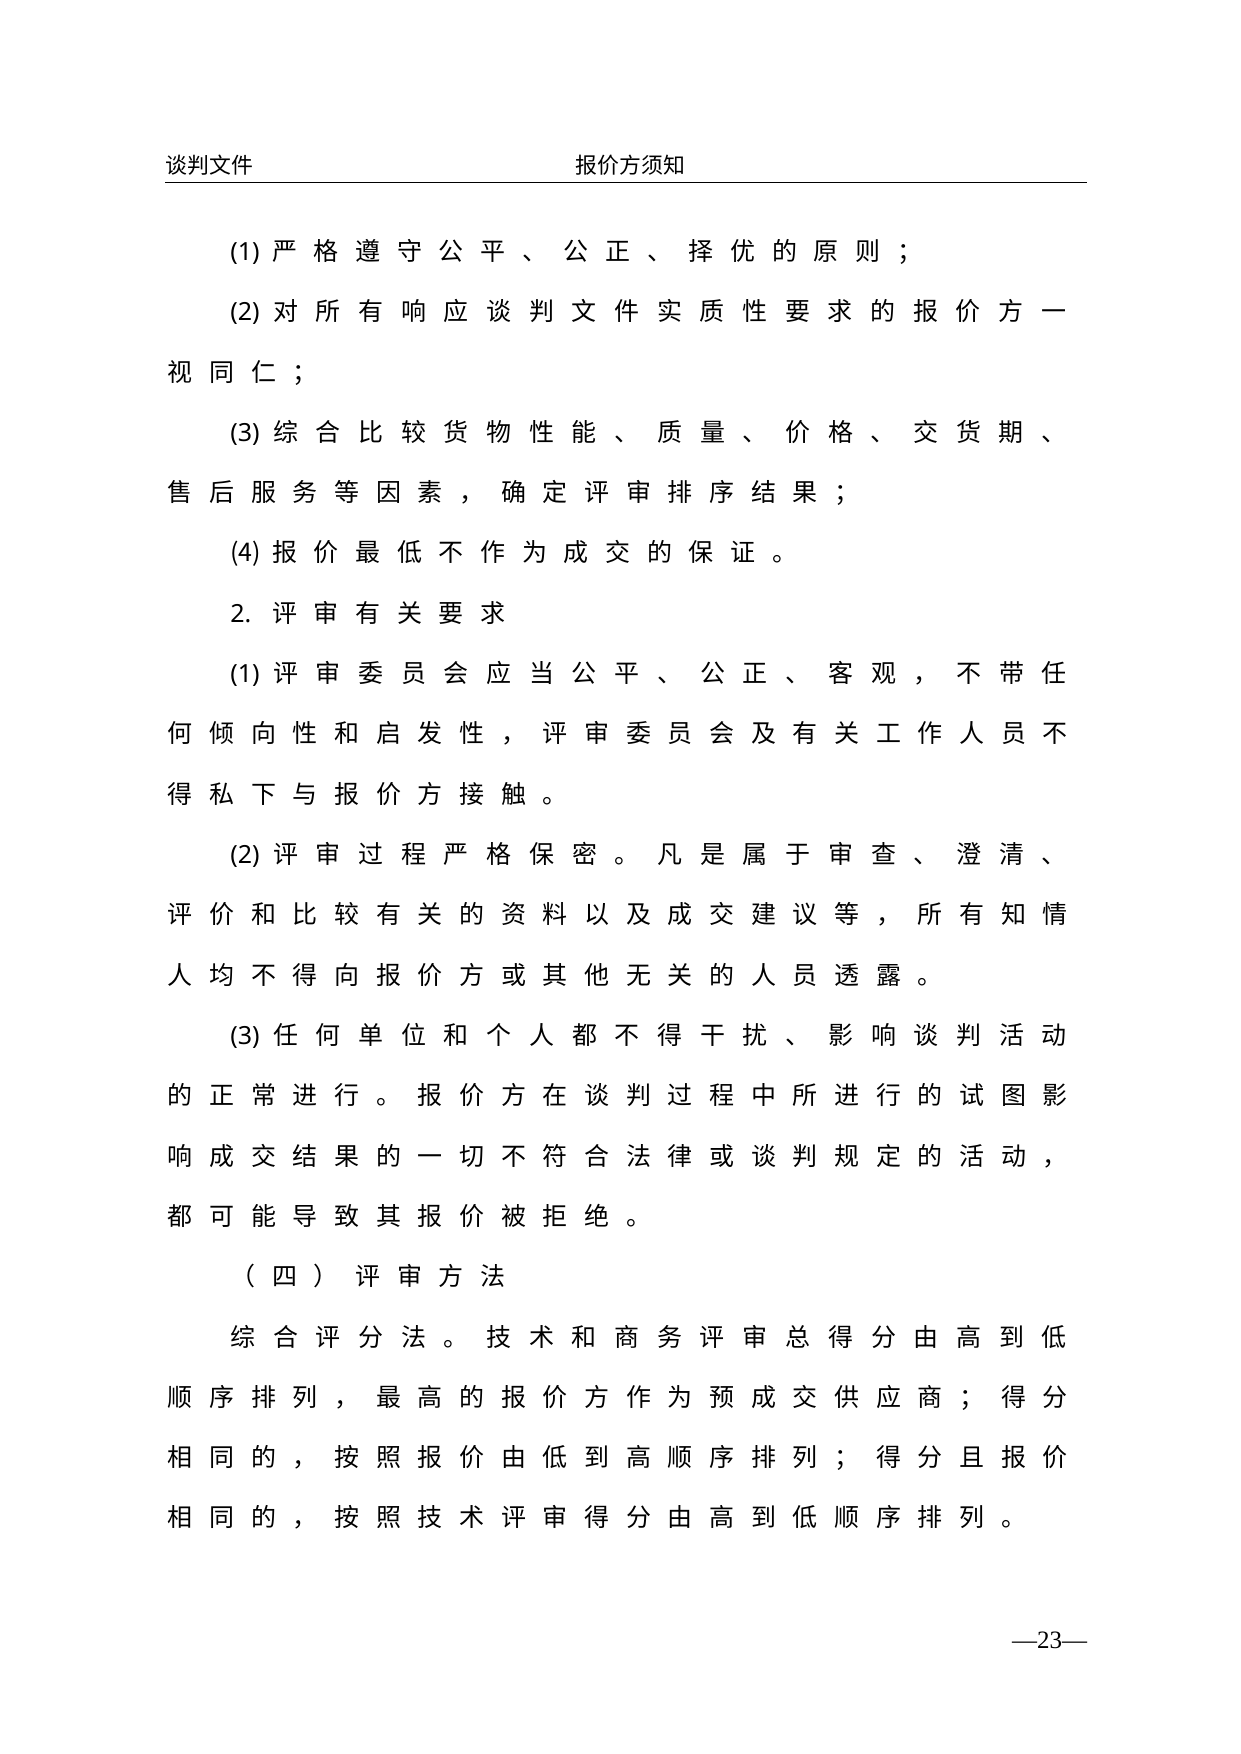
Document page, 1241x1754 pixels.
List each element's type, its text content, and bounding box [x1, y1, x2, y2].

text (2)对所有响应谈判文件实质性要求的报价方一视同仁； [168, 280, 1084, 400]
text (4)报价最低不作为成交的保证。 [168, 521, 1084, 581]
text 2.评审有关要求 [168, 581, 1084, 642]
text (1)严格遵守公平、公正、择优的原则； [168, 219, 1084, 280]
text (3)任何单位和个人都不得干扰、影响谈判活动的正常进行。报价方在谈判过程中所进行的试图影响成交结果的一切不符合法律或谈判规定的活动，都可能导致其报价被拒绝。 [168, 1003, 1084, 1245]
text (3)综合比较货物性能、质量、价格、交货期、售后服务等因素，确定评审排序结果； [168, 400, 1084, 521]
text (1)评审委员会应当公平、公正、客观，不带任何倾向性和启发性，评审委员会及有关工作人员不得私下与报价方接触。 [168, 642, 1084, 822]
text 综合评分法。技术和商务评审总得分由高到低顺序排列，最高的报价方作为预成交供应商；得分相同的，按照报价由低到高顺序排列；得分且报价相同的，按照技术评审得分由高到低顺序排列。 [168, 1305, 1084, 1546]
text （四）评审方法 [168, 1245, 1084, 1305]
text (2)评审过程严格保密。凡是属于审查、澄清、评价和比较有关的资料以及成交建议等，所有知情人均不得向报价方或其他无关的人员透露。 [168, 822, 1084, 1003]
